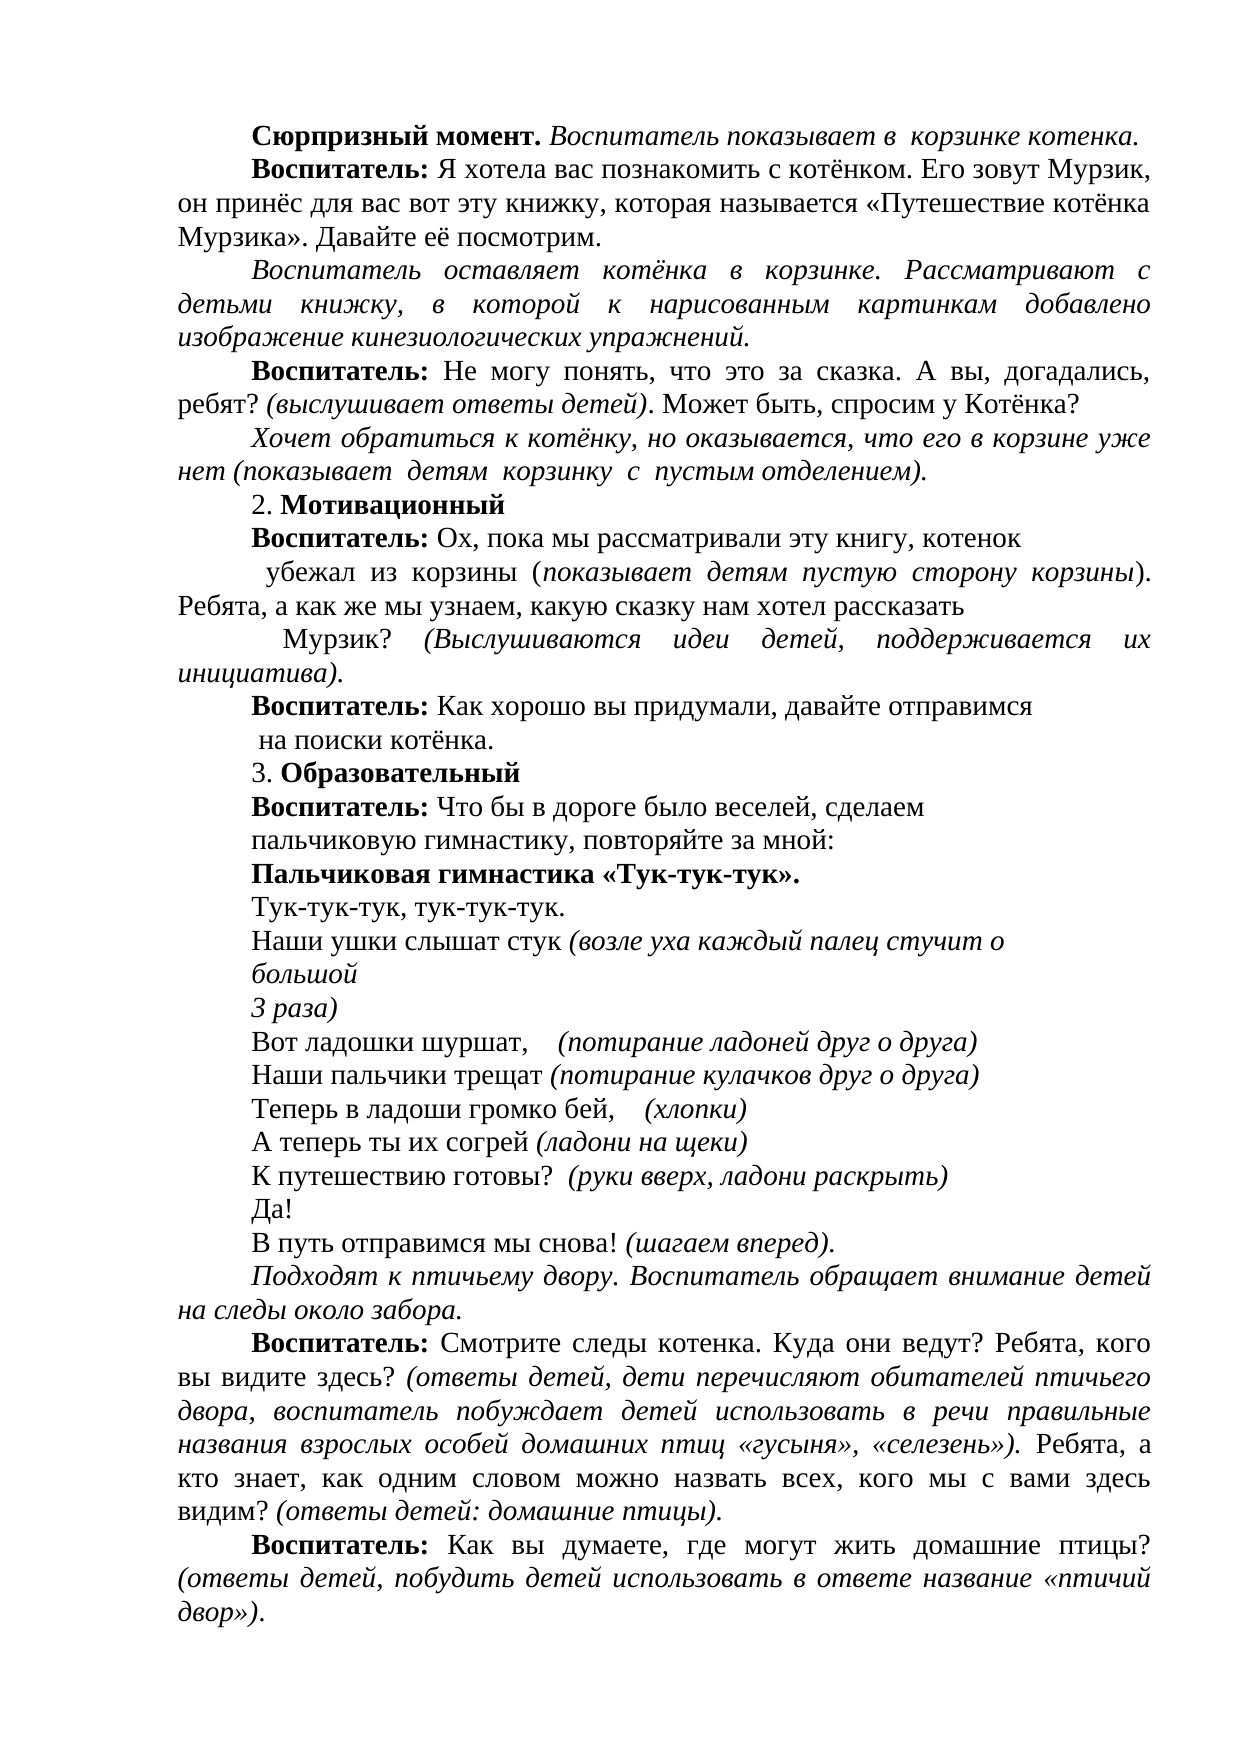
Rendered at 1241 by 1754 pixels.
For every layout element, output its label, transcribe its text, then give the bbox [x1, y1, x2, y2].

text убежал из корзины (показывает детям пустую сторону корзины). Ребята, а как же мы узнаем, какую сказку нам хотел рассказать [177, 554, 1152, 621]
text Воспитатель: Что бы в дороге было веселей, сделаем [177, 789, 1152, 822]
text Наши пальчики трещат (потирание кулачков друг о друга) [251, 1057, 1152, 1091]
text К путешествию готовы? (руки вверх, ладони раскрыть) [251, 1158, 1152, 1191]
text Сюрпризный момент. Воспитатель показывает в корзинке котенка. [177, 118, 1152, 152]
text Воспитатель оставляет котёнка в корзинке. Рассматривают с детьми книжку, в которой к нарисованным картинкам добавлено изображение кинезиологических упражнений. [177, 252, 1152, 353]
text Тук-тук-тук, тук-тук-тук. [251, 889, 1152, 923]
text Подходят к птичьему двору. Воспитатель обращает внимание детей на следы около забора. [177, 1258, 1152, 1326]
text 2.​ Мотивационный [177, 487, 1152, 521]
text Наши ушки слышат стук (возле уха каждый палец стучит о [251, 923, 1152, 957]
text Вот ладошки шуршат, (потирание ладоней друг о друга) [251, 1024, 1152, 1057]
text Хочет обратиться к котёнку, но оказывается, что его в корзине уже нет (показывает детям корзинку с пустым отделением). [177, 420, 1152, 487]
text Воспитатель: Ох, пока мы рассматривали эту книгу, котенок [177, 521, 1152, 554]
text Мурзик? (Выслушиваются идеи детей, поддерживается их инициатива). [177, 621, 1152, 688]
text пальчиковую гимнастику, повторяйте за мной: [177, 822, 1152, 856]
text большой [251, 957, 1107, 990]
text А теперь ты их согрей (ладони на щеки) [251, 1124, 1152, 1158]
text Воспитатель: Смотрите следы котенка. Куда они ведут? Ребята, кого вы видите здесь? (ответы детей, дети перечисляют обитателей птичьего двора, воспитатель побуждает детей использовать в речи правильные названия взрослых особей домашних птиц «гусыня», «селезень»). Ребята, а кто знает, как одним словом можно назвать всех, кого мы с вами здесь видим? (ответы детей: домашние птицы). [177, 1326, 1152, 1527]
text 3.​ Образовательный [251, 755, 1152, 789]
text В путь отправимся мы снова! (шагаем вперед). [251, 1225, 1152, 1258]
text Воспитатель: Я хотела вас познакомить с котёнком. Его зовут Мурзик, он принёс для вас вот эту книжку, которая называется «Путешествие котёнка Мурзика». Давайте её посмотрим. [177, 152, 1152, 252]
text на поиски котёнка. [177, 722, 1152, 755]
text Да! [251, 1191, 1152, 1225]
text Пальчиковая гимнастика «Тук-тук-тук». [177, 856, 1152, 889]
text Воспитатель: Как вы думаете, где могут жить домашние птицы? (ответы детей, побудить детей использовать в ответе название «птичий двор»). [177, 1527, 1152, 1627]
text 3 раза) [251, 990, 1152, 1024]
text Воспитатель: Не могу понять, что это за сказка. А вы, догадались, ребят? (выслушивает ответы детей). Может быть, спросим у Котёнка? [177, 353, 1152, 420]
text Теперь в ладоши громко бей, (хлопки) [251, 1091, 1152, 1124]
text Воспитатель: Как хорошо вы придумали, давайте отправимся [177, 688, 1152, 722]
